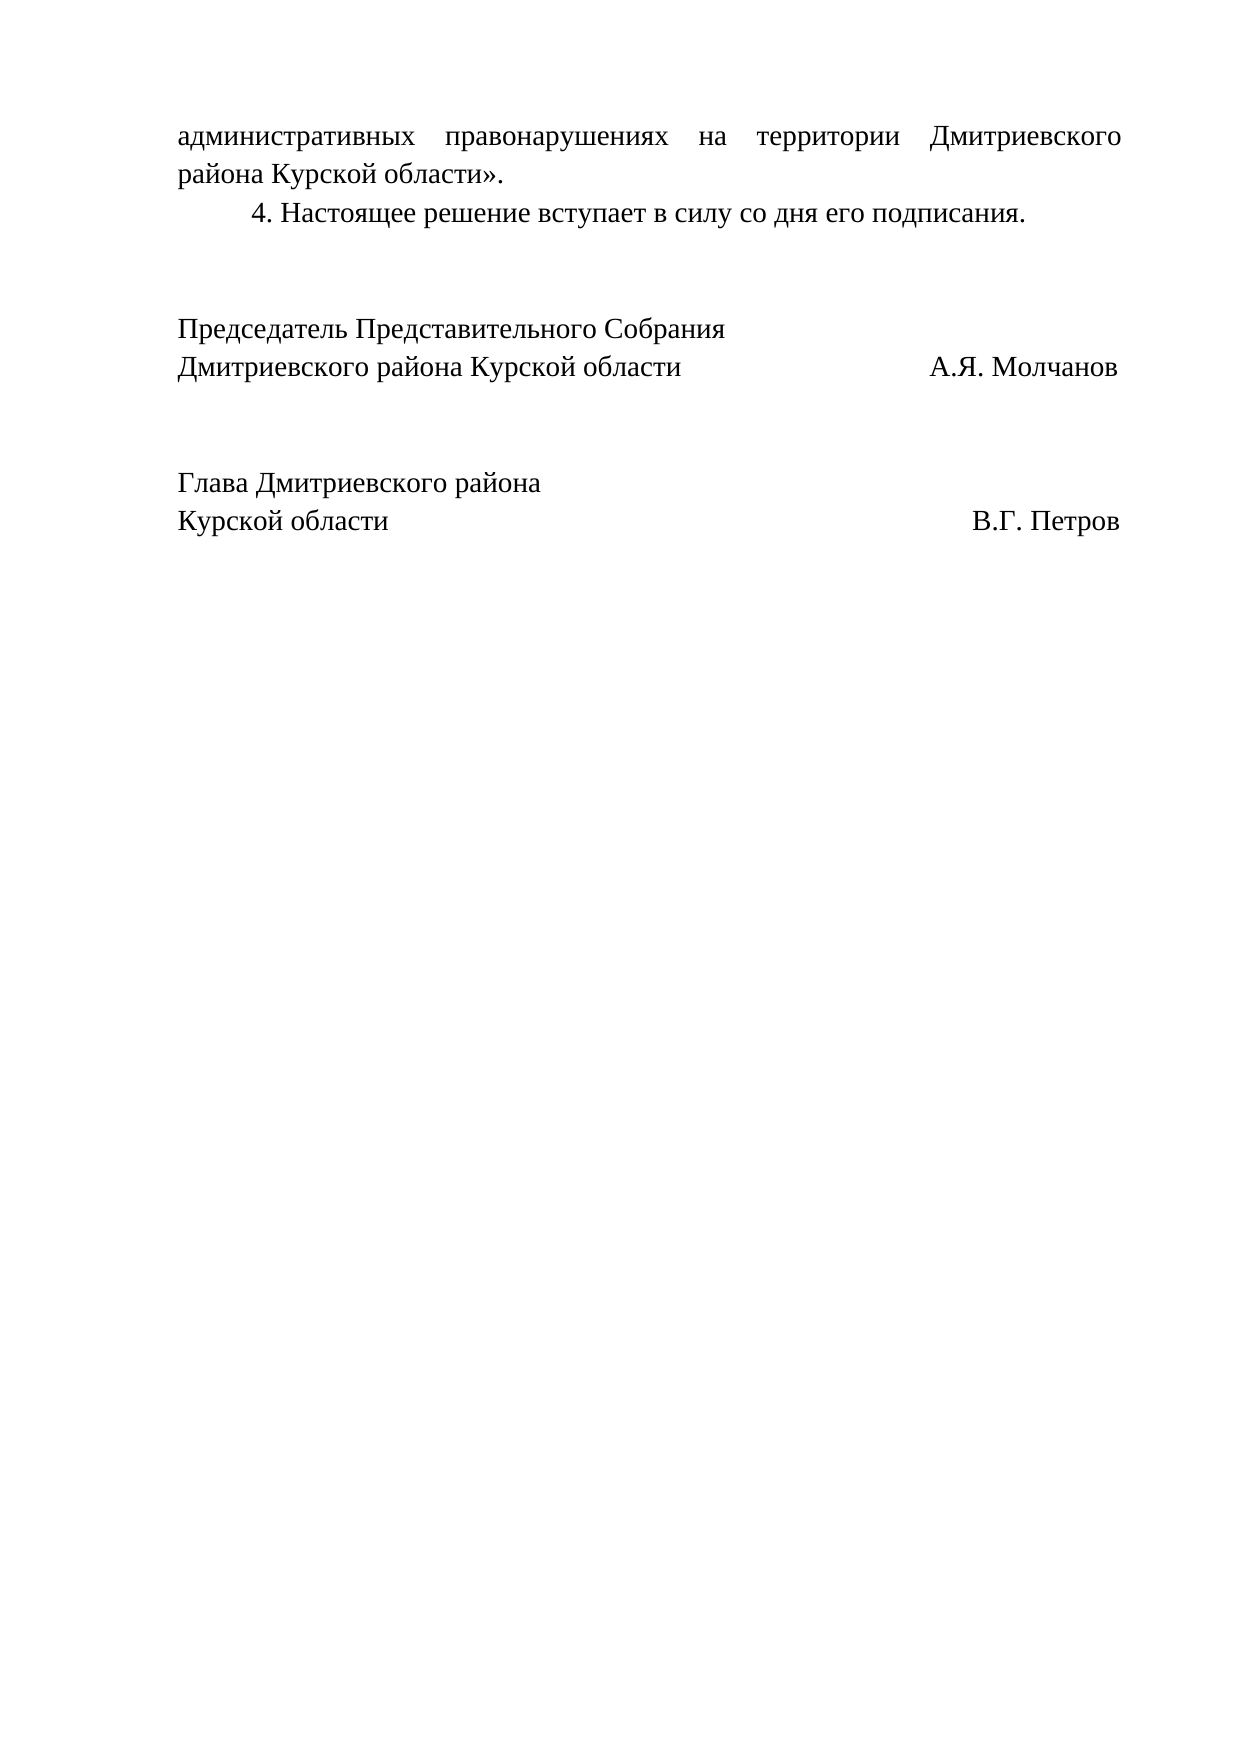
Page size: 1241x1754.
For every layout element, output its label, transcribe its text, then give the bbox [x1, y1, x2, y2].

text Глава Дмитриевского района [177, 465, 1122, 498]
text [177, 118, 1122, 190]
text Дмитриевского района Курской области А.Я. Молчанов [177, 349, 1122, 383]
text Курской области В.Г. Петров [177, 503, 1122, 537]
text Председатель Представительного Собрания [177, 311, 1122, 344]
text 4. Настоящее решение вступает в силу со дня его подписания. [177, 195, 1122, 229]
